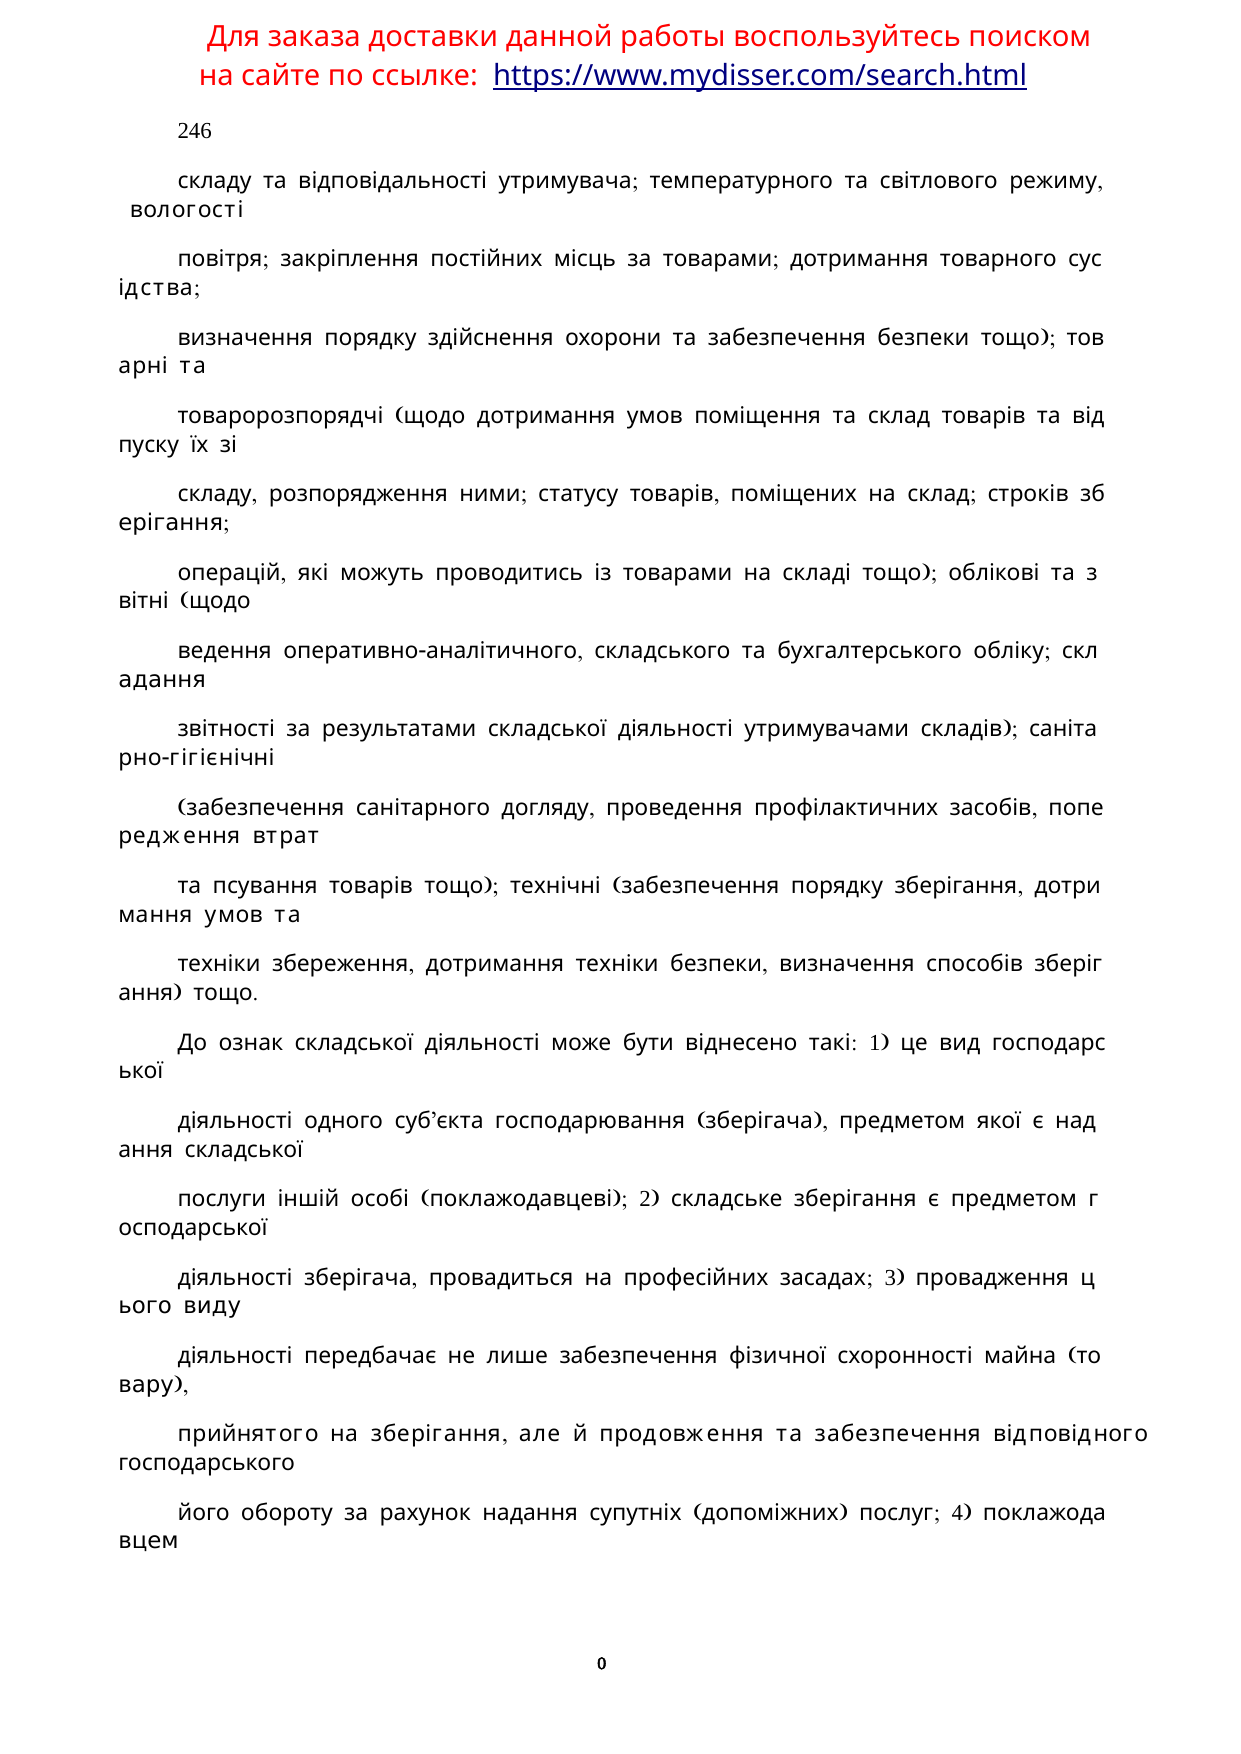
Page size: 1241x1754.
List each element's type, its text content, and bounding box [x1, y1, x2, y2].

text веденняоперативноаналітичногоскладськоготабухгалтерськогооблікускладання [118, 634, 1107, 692]
text повітрязакріпленняпостійнихмісцьзатоварамидотриманнятоварногосусідства [118, 243, 1107, 300]
text операційякіможутьпроводитисьізтовараминаскладітощообліковітазвітніщодо [118, 556, 1107, 614]
text тапсуваннятоварівтощотехнічнізабезпеченняпорядкузберіганнядотриманняумовта [118, 869, 1107, 927]
text звітностізарезультатамискладськоїдіяльностіутримувачамискладівсанітарногігієнічні [118, 713, 1107, 770]
text послугиіншійособіпоклажодавцевіскладськезберіганняєпредметомгосподарської [118, 1183, 1107, 1240]
text Доознакскладськоїдіяльностіможебутивіднесенотакіцевидгосподарської [118, 1026, 1107, 1084]
text складутавідповідальностіутримувачатемпературноготасвітловогорежимувологості [118, 164, 1107, 222]
text складурозпорядженнянимистатусутоварівпоміщенихнаскладстроківзберігання [118, 478, 1107, 535]
text  [118, 115, 1107, 144]
text технікизбереженнядотриманнятехнікибезпекивизначенняспособівзберіганнятощо [118, 948, 1107, 1005]
text діяльностіпередбачаєнелишезабезпеченняфізичноїсхоронностімайнатовару [118, 1339, 1107, 1397]
text діяльностіодногосуб’єктагосподарюваннязберігачапредметомякоїєнаданняскладської [118, 1104, 1107, 1162]
text діяльностізберігачапровадитьсянапрофесійнихзасадахпровадженняцьоговиду [118, 1261, 1107, 1319]
text прийнятогоназберіганняалейпродовженнятазабезпеченнявідповідногогосподарського [118, 1418, 1107, 1475]
text визначенняпорядкуздійсненняохоронитазабезпеченнябезпекитощотоварніта [118, 321, 1107, 379]
text забезпеченнясанітарногодоглядупроведенняпрофілактичнихзасобівпопередженнявтрат [118, 791, 1107, 849]
text йогооборотузарахунокнаданнясупутніхдопоміжнихпослугпоклажодавцем [118, 1496, 1107, 1554]
text товаророзпорядчіщододотриманняумовпоміщеннятаскладтоварівтавідпускуїхзі [118, 399, 1107, 457]
